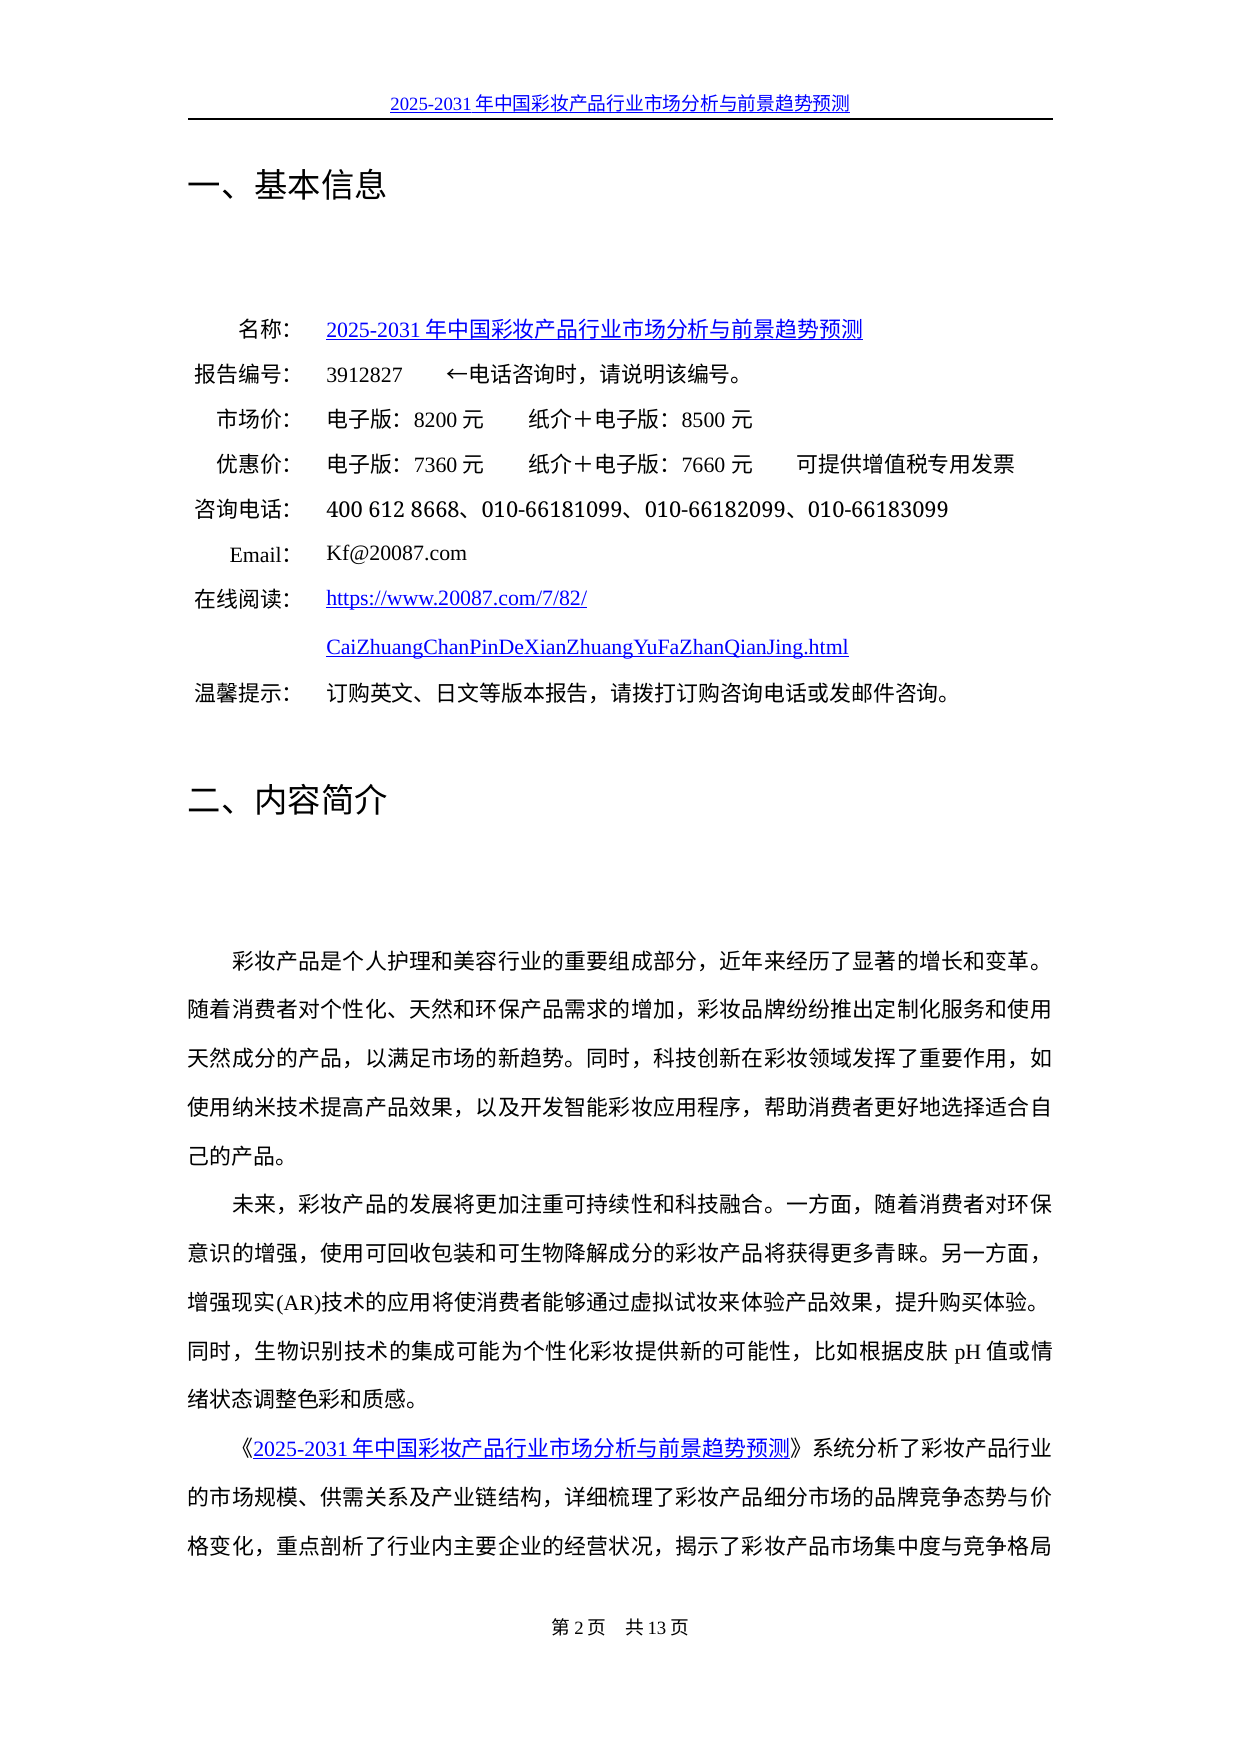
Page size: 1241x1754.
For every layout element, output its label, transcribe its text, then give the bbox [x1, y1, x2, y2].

table_cell Email： [167, 537, 315, 582]
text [187, 943, 1053, 1561]
table_header 2025-2031年中国彩妆产品行业市场分析与前景趋势预测 [315, 312, 1073, 357]
table_cell 3912827 ←电话咨询时，请说明该编号。 [315, 357, 1073, 402]
table_cell 市场价： [167, 402, 315, 447]
table_header 名称： [167, 312, 315, 357]
table_cell 咨询电话： [167, 492, 315, 537]
table_cell 报告编号： [167, 357, 315, 402]
table_cell Kf@20087.com [315, 537, 1073, 582]
table_cell 400 612 8668、010-66181099、010-66182099、010-66183099 [315, 492, 1073, 537]
table_cell 温馨提示： [167, 675, 315, 720]
table_cell [315, 582, 1073, 675]
table_cell 订购英文、日文等版本报告，请拨打订购咨询电话或发邮件咨询。 [315, 675, 1073, 720]
table_cell 电子版：8200 元 纸介＋电子版：8500 元 [315, 402, 1073, 447]
table_cell 优惠价： [167, 447, 315, 492]
table_cell 在线阅读： [167, 582, 315, 675]
table_cell 电子版：7360 元 纸介＋电子版：7660 元 可提供增值税专用发票 [315, 447, 1073, 492]
title 一、基本信息 [187, 150, 1053, 215]
title 二、内容简介 [187, 766, 1053, 831]
